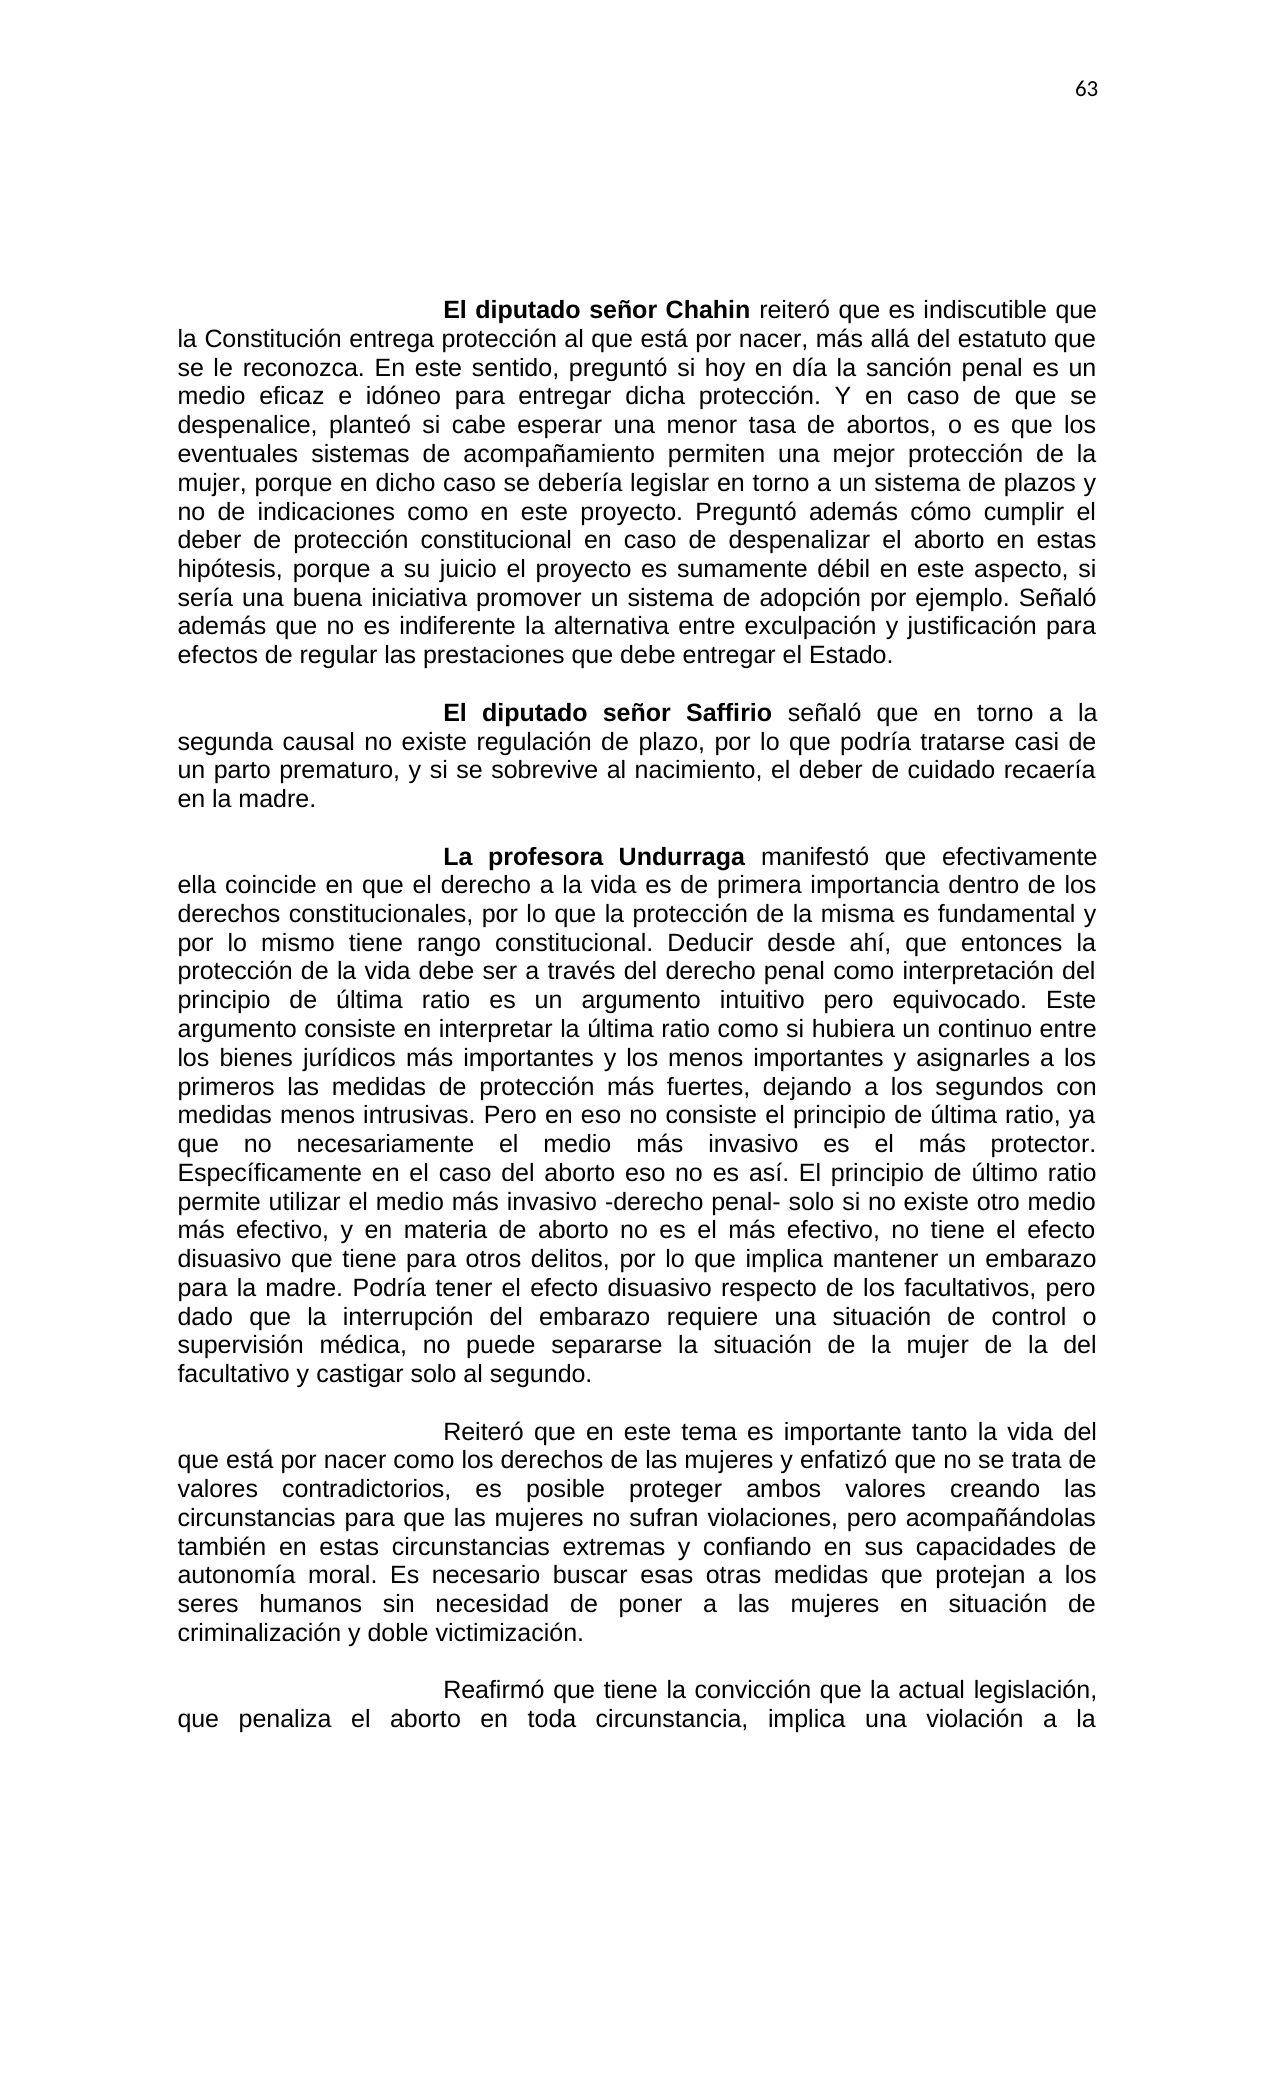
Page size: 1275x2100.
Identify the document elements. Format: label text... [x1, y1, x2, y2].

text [177, 1675, 1098, 1733]
text Reiteró que en este tema es importante tanto la vida del que está por nacer como los derechos de las mujeres y enfatizó que no se trata de valores contradictorios, es posible proteger ambos valores creando las circunstancias para que las mujeres no sufran violaciones, pero acompañándolas también en estas circunstancias extremas y confiando en sus capacidades de autonomía moral. Es necesario buscar esas otras medidas que protejan a los seres humanos sin necesidad de poner a las mujeres en situación de criminalización y doble victimización. [177, 1417, 1098, 1647]
text La profesora Undurraga manifestó que efectivamente ella coincide en que el derecho a la vida es de primera importancia dentro de los derechos constitucionales, por lo que la protección de la misma es fundamental y por lo mismo tiene rango constitucional. Deducir desde ahí, que entonces la protección de la vida debe ser a través del derecho penal como interpretación del principio de última ratio es un argumento intuitivo pero equivocado. Este argumento consiste en interpretar la última ratio como si hubiera un continuo entre los bienes jurídicos más importantes y los menos importantes y asignarles a los primeros las medidas de protección más fuertes, dejando a los segundos con medidas menos intrusivas. Pero en eso no consiste el principio de última ratio, ya que no necesariamente el medio más invasivo es el más protector. Específicamente en el caso del aborto eso no es así. El principio de último ratio permite utilizar el medio más invasivo -derecho penal- solo si no existe otro medio más efectivo, y en materia de aborto no es el más efectivo, no tiene el efecto disuasivo que tiene para otros delitos, por lo que implica mantener un embarazo para la madre. Podría tener el efecto disuasivo respecto de los facultativos, pero dado que la interrupción del embarazo requiere una situación de control o supervisión médica, no puede separarse la situación de la mujer de la del facultativo y castigar solo al segundo. [177, 842, 1098, 1388]
text El diputado señor Saffirio señaló que en torno a la segunda causal no existe regulación de plazo, por lo que podría tratarse casi de un parto prematuro, y si se sobrevive al nacimiento, el deber de cuidado recaería en la madre. [177, 698, 1098, 813]
text El diputado señor Chahin reiteró que es indiscutible que la Constitución entrega protección al que está por nacer, más allá del estatuto que se le reconozca. En este sentido, preguntó si hoy en día la sanción penal es un medio eficaz e idóneo para entregar dicha protección. Y en caso de que se despenalice, planteó si cabe esperar una menor tasa de abortos, o es que los eventuales sistemas de acompañamiento permiten una mejor protección de la mujer, porque en dicho caso se debería legislar en torno a un sistema de plazos y no de indicaciones como en este proyecto. Preguntó además cómo cumplir el deber de protección constitucional en caso de despenalizar el aborto en estas hipótesis, porque a su juicio el proyecto es sumamente débil en este aspecto, si sería una buena iniciativa promover un sistema de adopción por ejemplo. Señaló además que no es indiferente la alternativa entre exculpación y justificación para efectos de regular las prestaciones que debe entregar el Estado. [177, 295, 1098, 669]
